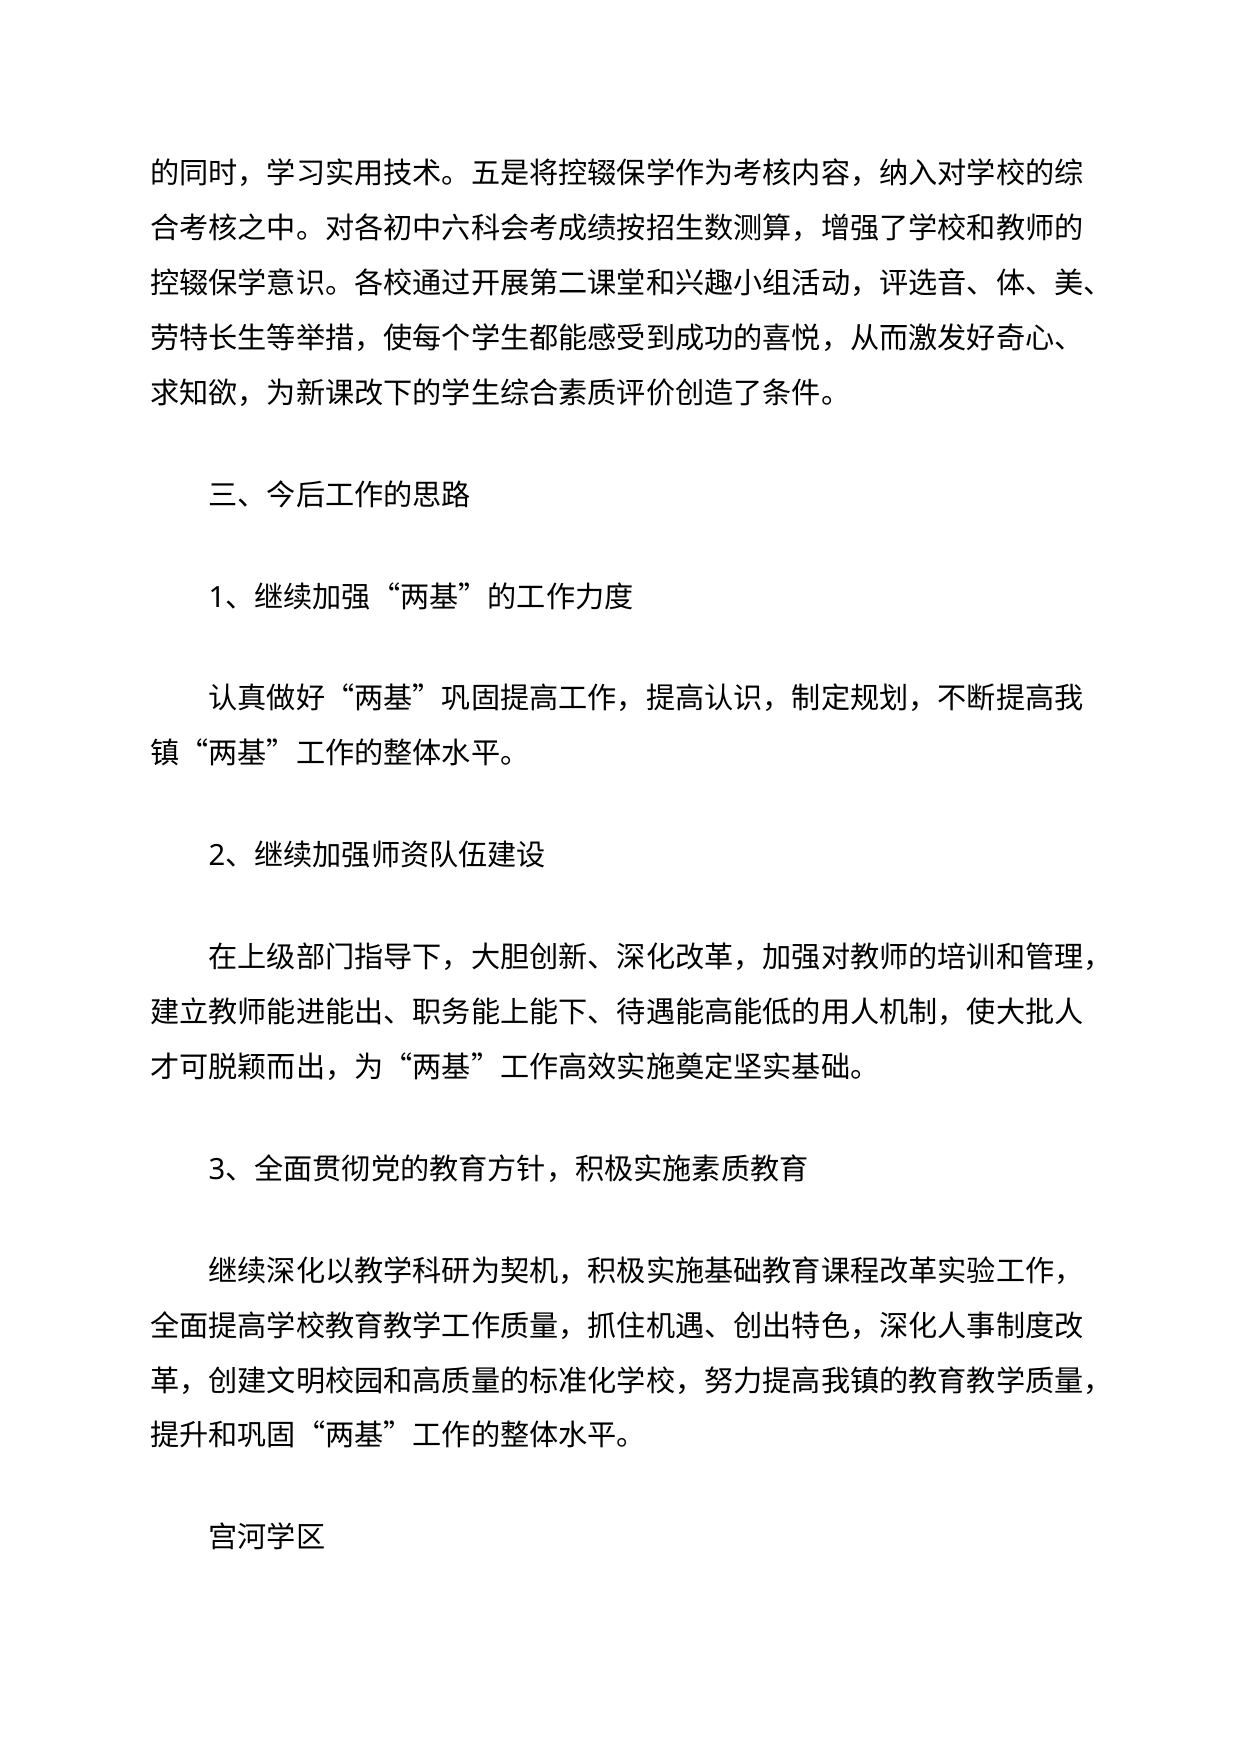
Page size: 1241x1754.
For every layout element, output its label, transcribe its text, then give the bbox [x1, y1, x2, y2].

text 2、继续加强师资队伍建设 [150, 832, 1090, 874]
text 在上级部门指导下，大胆创新、深化改革，加强对教师的培训和管理，建立教师能进能出、职务能上能下、待遇能高能低的用人机制，使大批人才可脱颖而出，为“两基”工作高效实施奠定坚实基础。 [150, 934, 1090, 1086]
text 认真做好“两基”巩固提高工作，提高认识，制定规划，不断提高我镇“两基”工作的整体水平。 [150, 675, 1090, 772]
text 继续深化以教学科研为契机，积极实施基础教育课程改革实验工作，全面提高学校教育教学工作质量，抓住机遇、创出特色，深化人事制度改革，创建文明校园和高质量的标准化学校，努力提高我镇的教育教学质量，提升和巩固“两基”工作的整体水平。 [150, 1247, 1090, 1454]
text 1、继续加强“两基”的工作力度 [150, 573, 1090, 616]
text 宫河学区 [150, 1514, 1090, 1556]
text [150, 150, 1090, 412]
text 3、全面贯彻党的教育方针，积极实施素质教育 [150, 1145, 1090, 1188]
text 三、今后工作的思路 [150, 471, 1090, 514]
